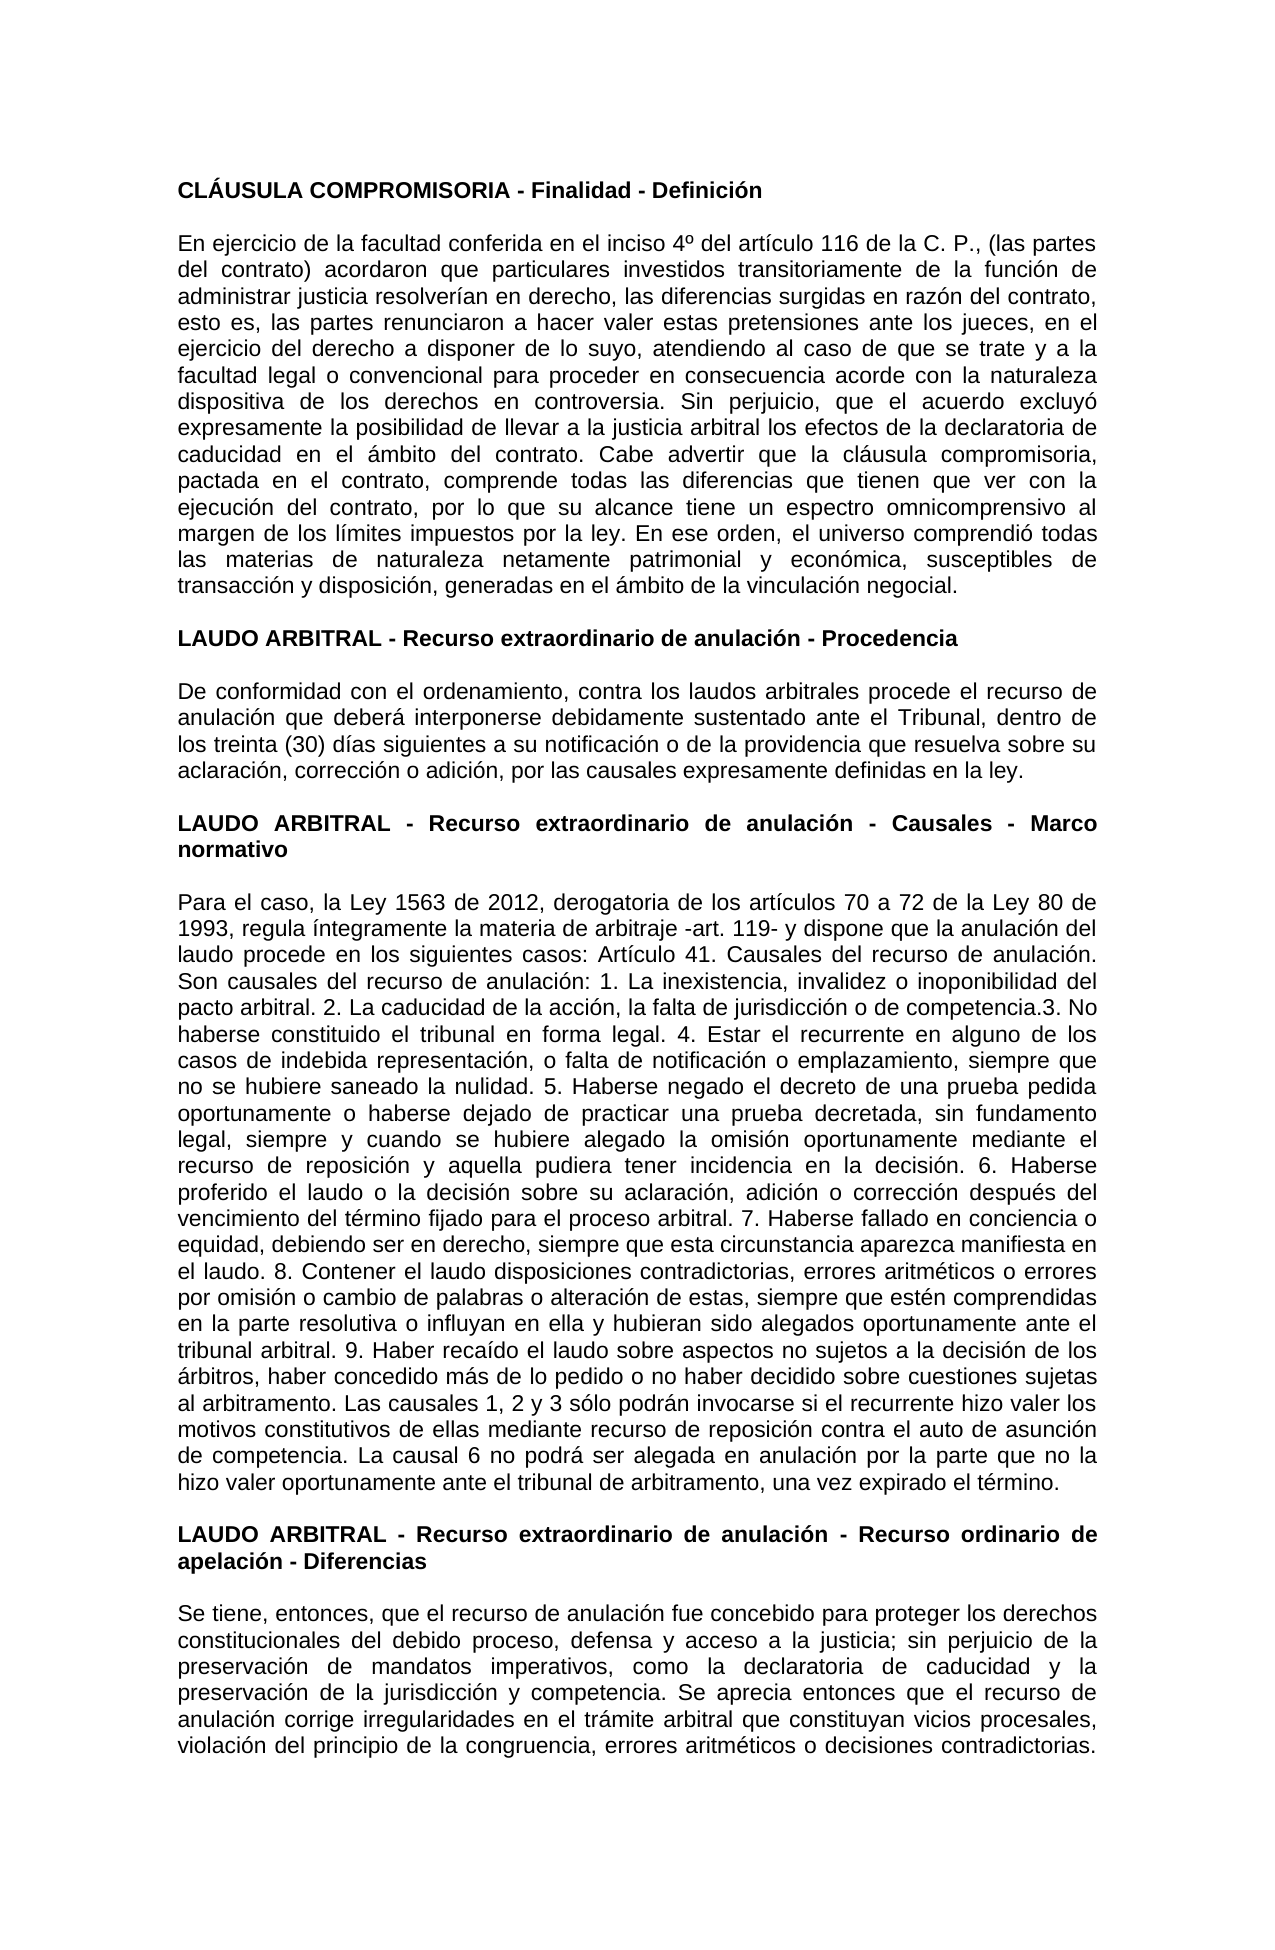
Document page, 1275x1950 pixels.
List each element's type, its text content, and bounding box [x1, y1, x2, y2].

text CLÁUSULA COMPROMISORIA - Finalidad - Definición [177, 177, 1098, 203]
text De conformidad con el ordenamiento, contra los laudos arbitrales procede el recurso de anulación que deberá interponerse debidamente sustentado ante el Tribunal, dentro de los treinta (30) días siguientes a su notificación o de la providencia que resuelva sobre su aclaración, corrección o adición, por las causales expresamente definidas en la ley. [177, 678, 1098, 783]
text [177, 1600, 1098, 1758]
text Para el caso, la Ley 1563 de 2012, derogatoria de los artículos 70 a 72 de la Ley 80 de 1993, regula íntegramente la materia de arbitraje -art. 119- y dispone que la anulación del laudo procede en los siguientes casos: Artículo 41. Causales del recurso de anulación. Son causales del recurso de anulación: 1. La inexistencia, invalidez o inoponibilidad del pacto arbitral. 2. La caducidad de la acción, la falta de jurisdicción o de competencia.3. No haberse constituido el tribunal en forma legal. 4. Estar el recurrente en alguno de los casos de indebida representación, o falta de notificación o emplazamiento, siempre que no se hubiere saneado la nulidad. 5. Haberse negado el decreto de una prueba pedida oportunamente o haberse dejado de practicar una prueba decretada, sin fundamento legal, siempre y cuando se hubiere alegado la omisión oportunamente mediante el recurso de reposición y aquella pudiera tener incidencia en la decisión. 6. Haberse proferido el laudo o la decisión sobre su aclaración, adición o corrección después del vencimiento del término fijado para el proceso arbitral. 7. Haberse fallado en conciencia o equidad, debiendo ser en derecho, siempre que esta circunstancia aparezca manifiesta en el laudo. 8. Contener el laudo disposiciones contradictorias, errores aritméticos o errores por omisión o cambio de palabras o alteración de estas, siempre que estén comprendidas en la parte resolutiva o influyan en ella y hubieran sido alegados oportunamente ante el tribunal arbitral. 9. Haber recaído el laudo sobre aspectos no sujetos a la decisión de los árbitros, haber concedido más de lo pedido o no haber decidido sobre cuestiones sujetas al arbitramento. Las causales 1, 2 y 3 sólo podrán invocarse si el recurrente hizo valer los motivos constitutivos de ellas mediante recurso de reposición contra el auto de asunción de competencia. La causal 6 no podrá ser alegada en anulación por la parte que no la hizo valer oportunamente ante el tribunal de arbitramento, una vez expirado el término. [177, 889, 1098, 1495]
text LAUDO ARBITRAL - Recurso extraordinario de anulación - Procedencia [177, 625, 1098, 652]
text En ejercicio de la facultad conferida en el inciso 4º del artículo 116 de la C. P., (las partes del contrato) acordaron que particulares investidos transitoriamente de la función de administrar justicia resolverían en derecho, las diferencias surgidas en razón del contrato, esto es, las partes renunciaron a hacer valer estas pretensiones ante los jueces, en el ejercicio del derecho a disponer de lo suyo, atendiendo al caso de que se trate y a la facultad legal o convencional para proceder en consecuencia acorde con la naturaleza dispositiva de los derechos en controversia. Sin perjuicio, que el acuerdo excluyó expresamente la posibilidad de llevar a la justicia arbitral los efectos de la declaratoria de caducidad en el ámbito del contrato. Cabe advertir que la cláusula compromisoria, pactada en el contrato, comprende todas las diferencias que tienen que ver con la ejecución del contrato, por lo que su alcance tiene un espectro omnicomprensivo al margen de los límites impuestos por la ley. En ese orden, el universo comprendió todas las materias de naturaleza netamente patrimonial y económica, susceptibles de transacción y disposición, generadas en el ámbito de la vinculación negocial. [177, 230, 1098, 599]
text LAUDO ARBITRAL - Recurso extraordinario de anulación - Recurso ordinario de apelación - Diferencias [177, 1521, 1098, 1574]
text LAUDO ARBITRAL - Recurso extraordinario de anulación - Causales - Marco normativo [177, 810, 1098, 862]
